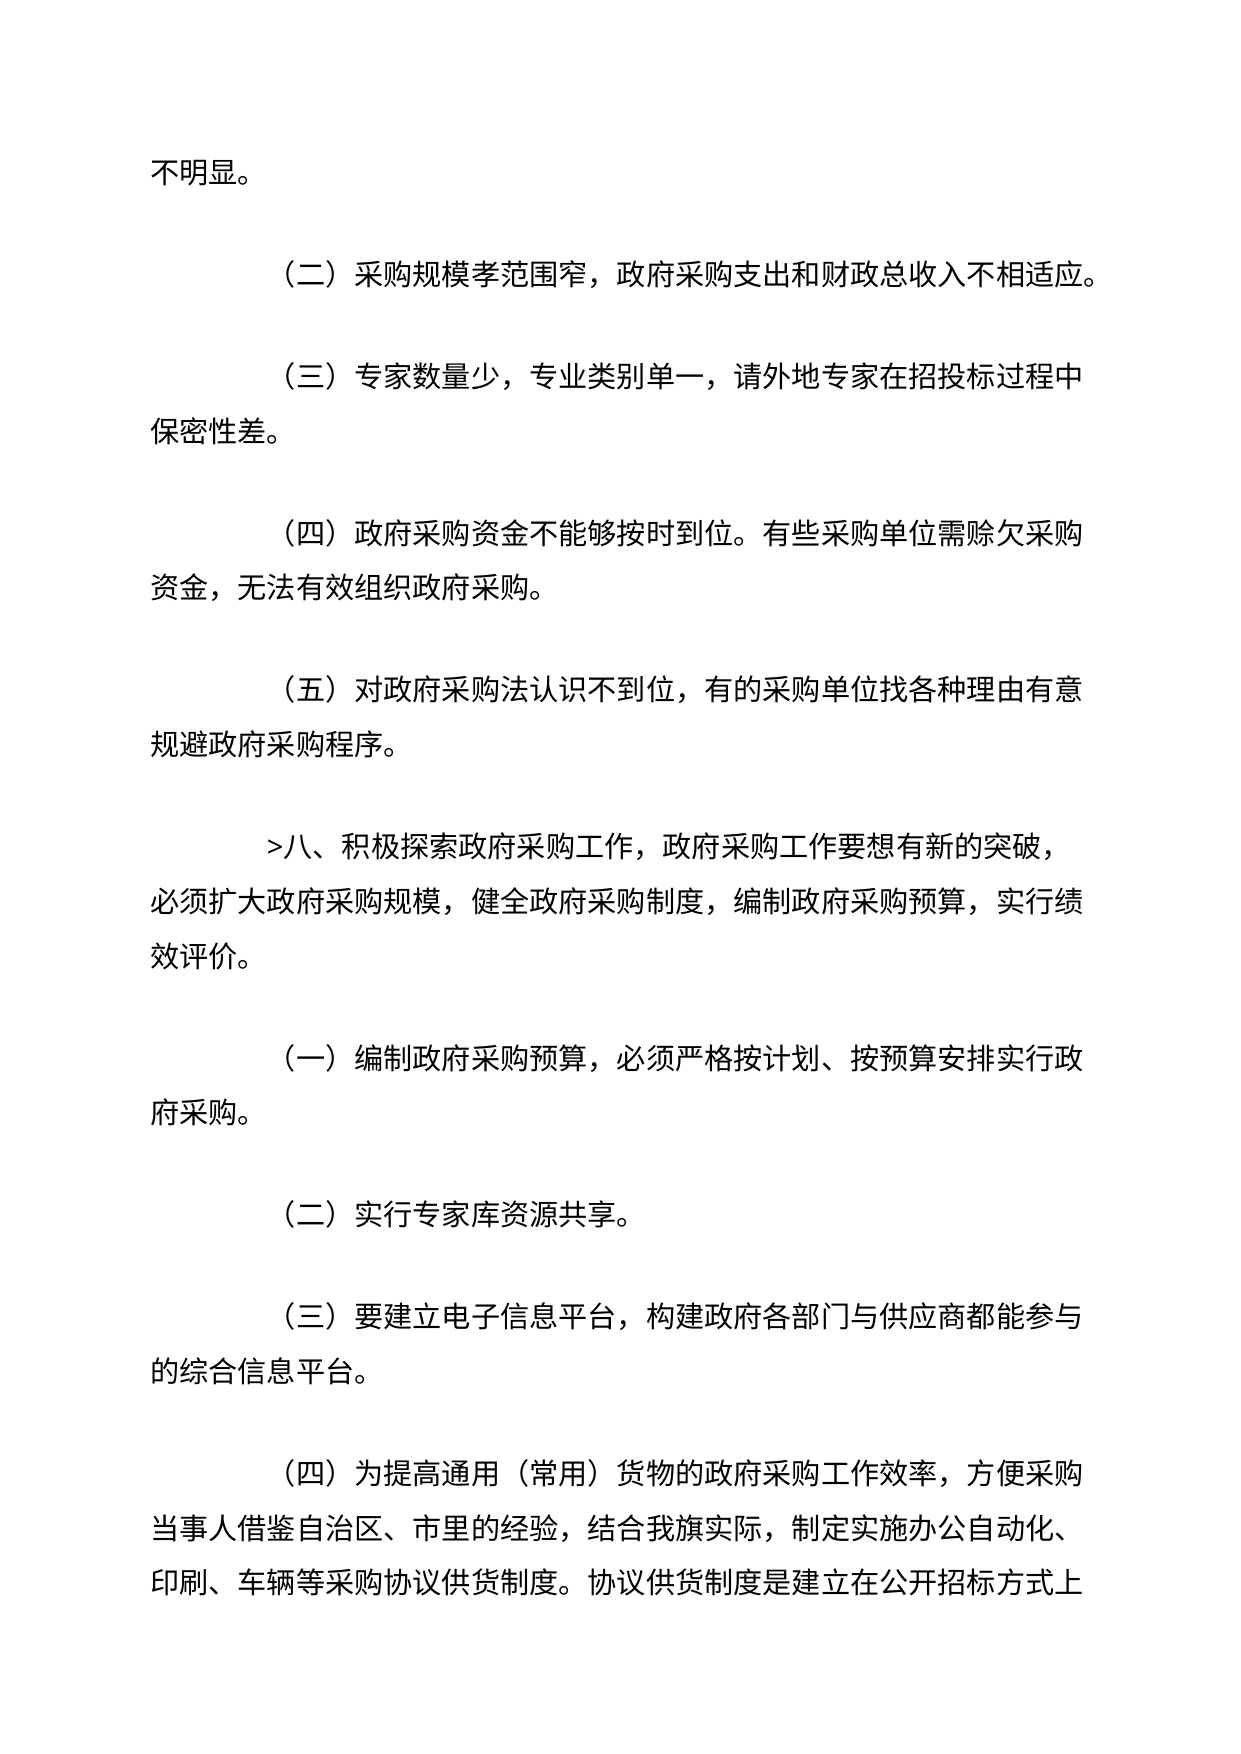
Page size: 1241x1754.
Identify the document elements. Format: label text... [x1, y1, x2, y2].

text >八、积极探索政府采购工作，政府采购工作要想有新的突破，必须扩大政府采购规模，健全政府采购制度，编制政府采购预算，实行绩效评价。 [150, 823, 1090, 976]
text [150, 150, 1090, 192]
text （二）实行专家库资源共享。 [150, 1192, 1090, 1234]
text （五）对政府采购法认识不到位，有的采购单位找各种理由有意规避政府采购程序。 [150, 667, 1090, 764]
text （三）要建立电子信息平台，构建政府各部门与供应商都能参与的综合信息平台。 [150, 1294, 1090, 1391]
text （二）采购规模孝范围窄，政府采购支出和财政总收入不相适应。 [150, 252, 1090, 294]
text （一）编制政府采购预算，必须严格按计划、按预算安排实行政府采购。 [150, 1035, 1090, 1132]
text （四）政府采购资金不能够按时到位。有些采购单位需赊欠采购资金，无法有效组织政府采购。 [150, 510, 1090, 607]
text （三）专家数量少，专业类别单一，请外地专家在招投标过程中保密性差。 [150, 353, 1090, 451]
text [150, 1450, 1090, 1602]
